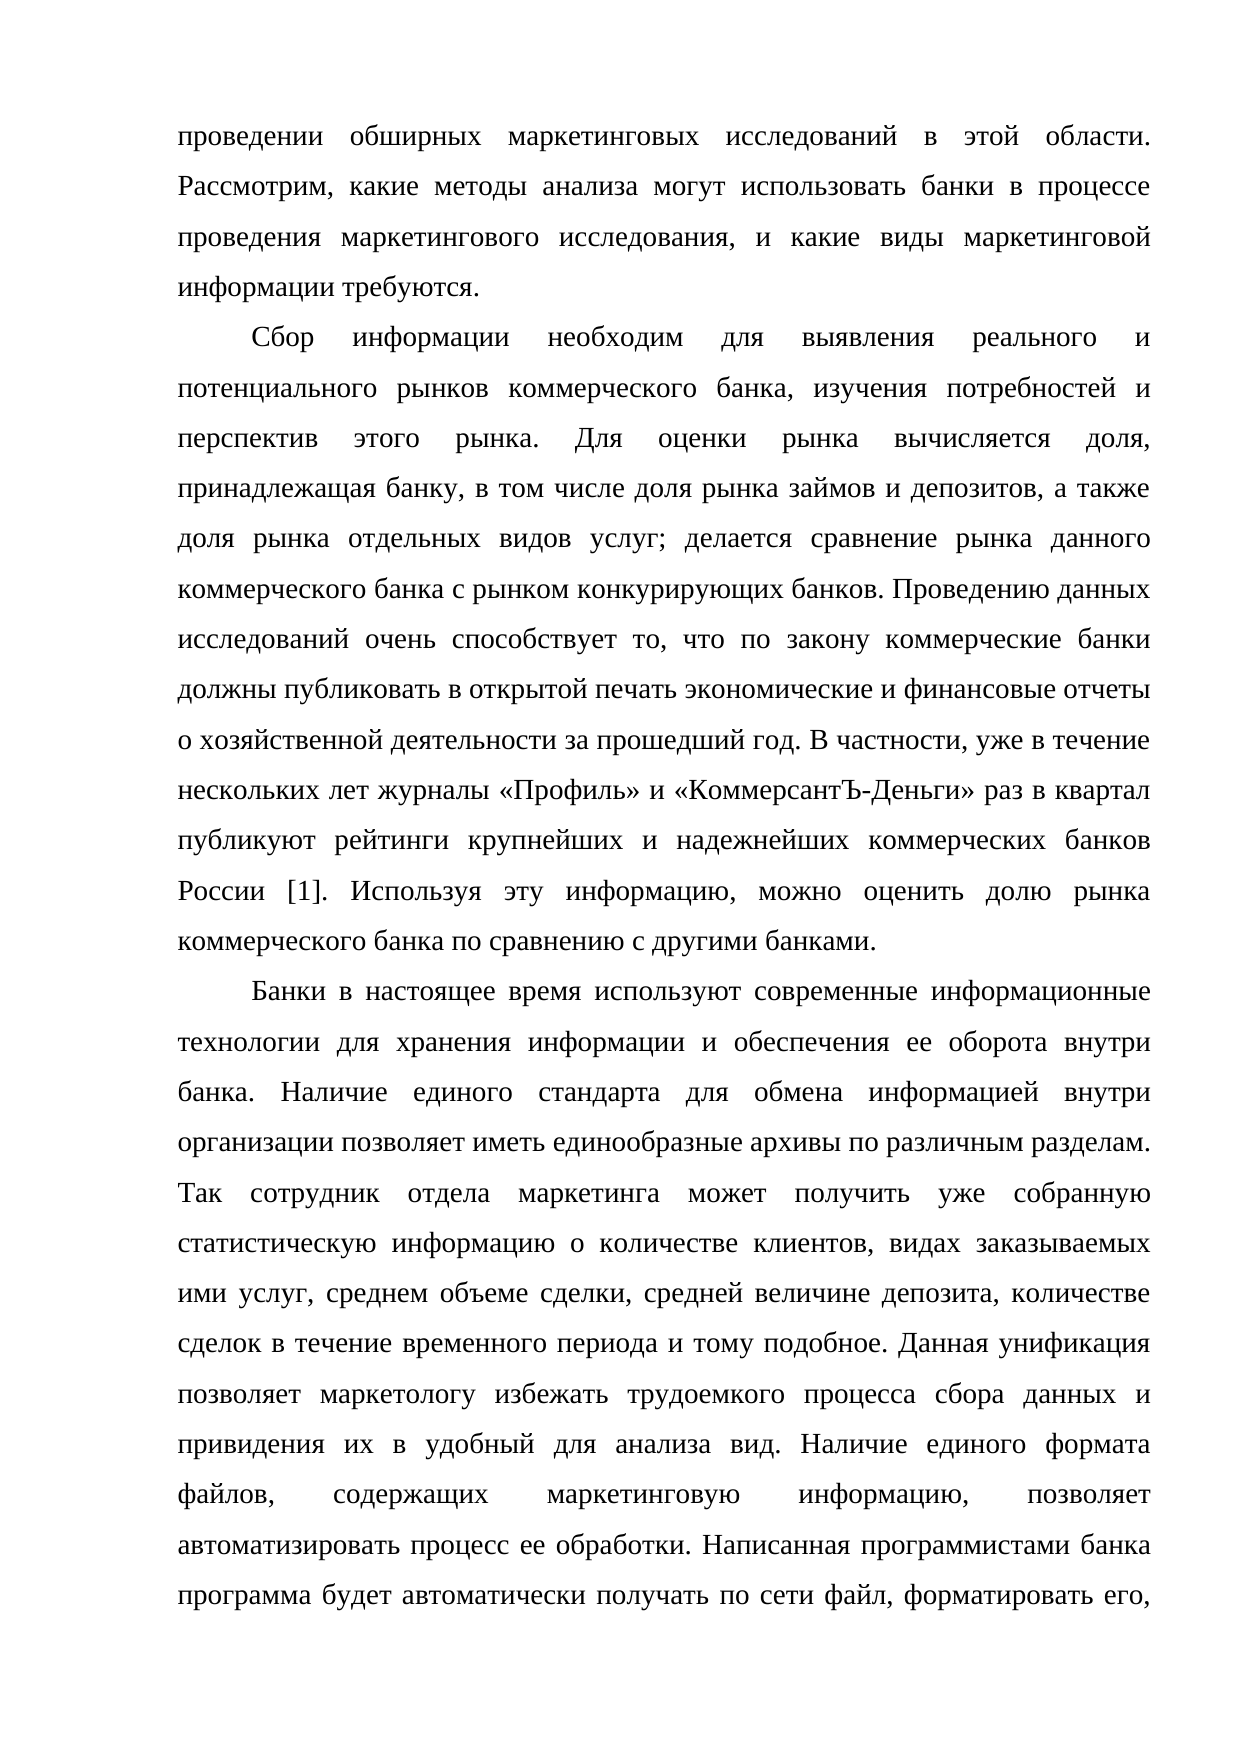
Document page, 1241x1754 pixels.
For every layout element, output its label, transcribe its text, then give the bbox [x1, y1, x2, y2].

text Сбор информации необходим для выявления реального и потенциального рынков коммерческого банка, изучения потребностей и перспектив этого рынка. Для оценки рынка вычисляется доля, принадлежащая банку, в том числе доля рынка займов и депозитов, а также доля рынка отдельных видов услуг; делается сравнение рынка данного коммерческого банка с рынком конкурирующих банков. Проведению данных исследований очень способствует то, что по закону коммерческие банки должны публиковать в открытой печать экономические и финансовые отчеты о хозяйственной деятельности за прошедший год. В частности, уже в течение нескольких лет журналы «Профиль» и «КоммерсантЪ-Деньги» раз в квартал публикуют рейтинги крупнейших и надежнейших коммерческих банков России [1]. Используя эту информацию, можно оценить долю рынка коммерческого банка по сравнению с другими банками. [177, 319, 1152, 957]
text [177, 118, 1152, 303]
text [177, 973, 1152, 1611]
